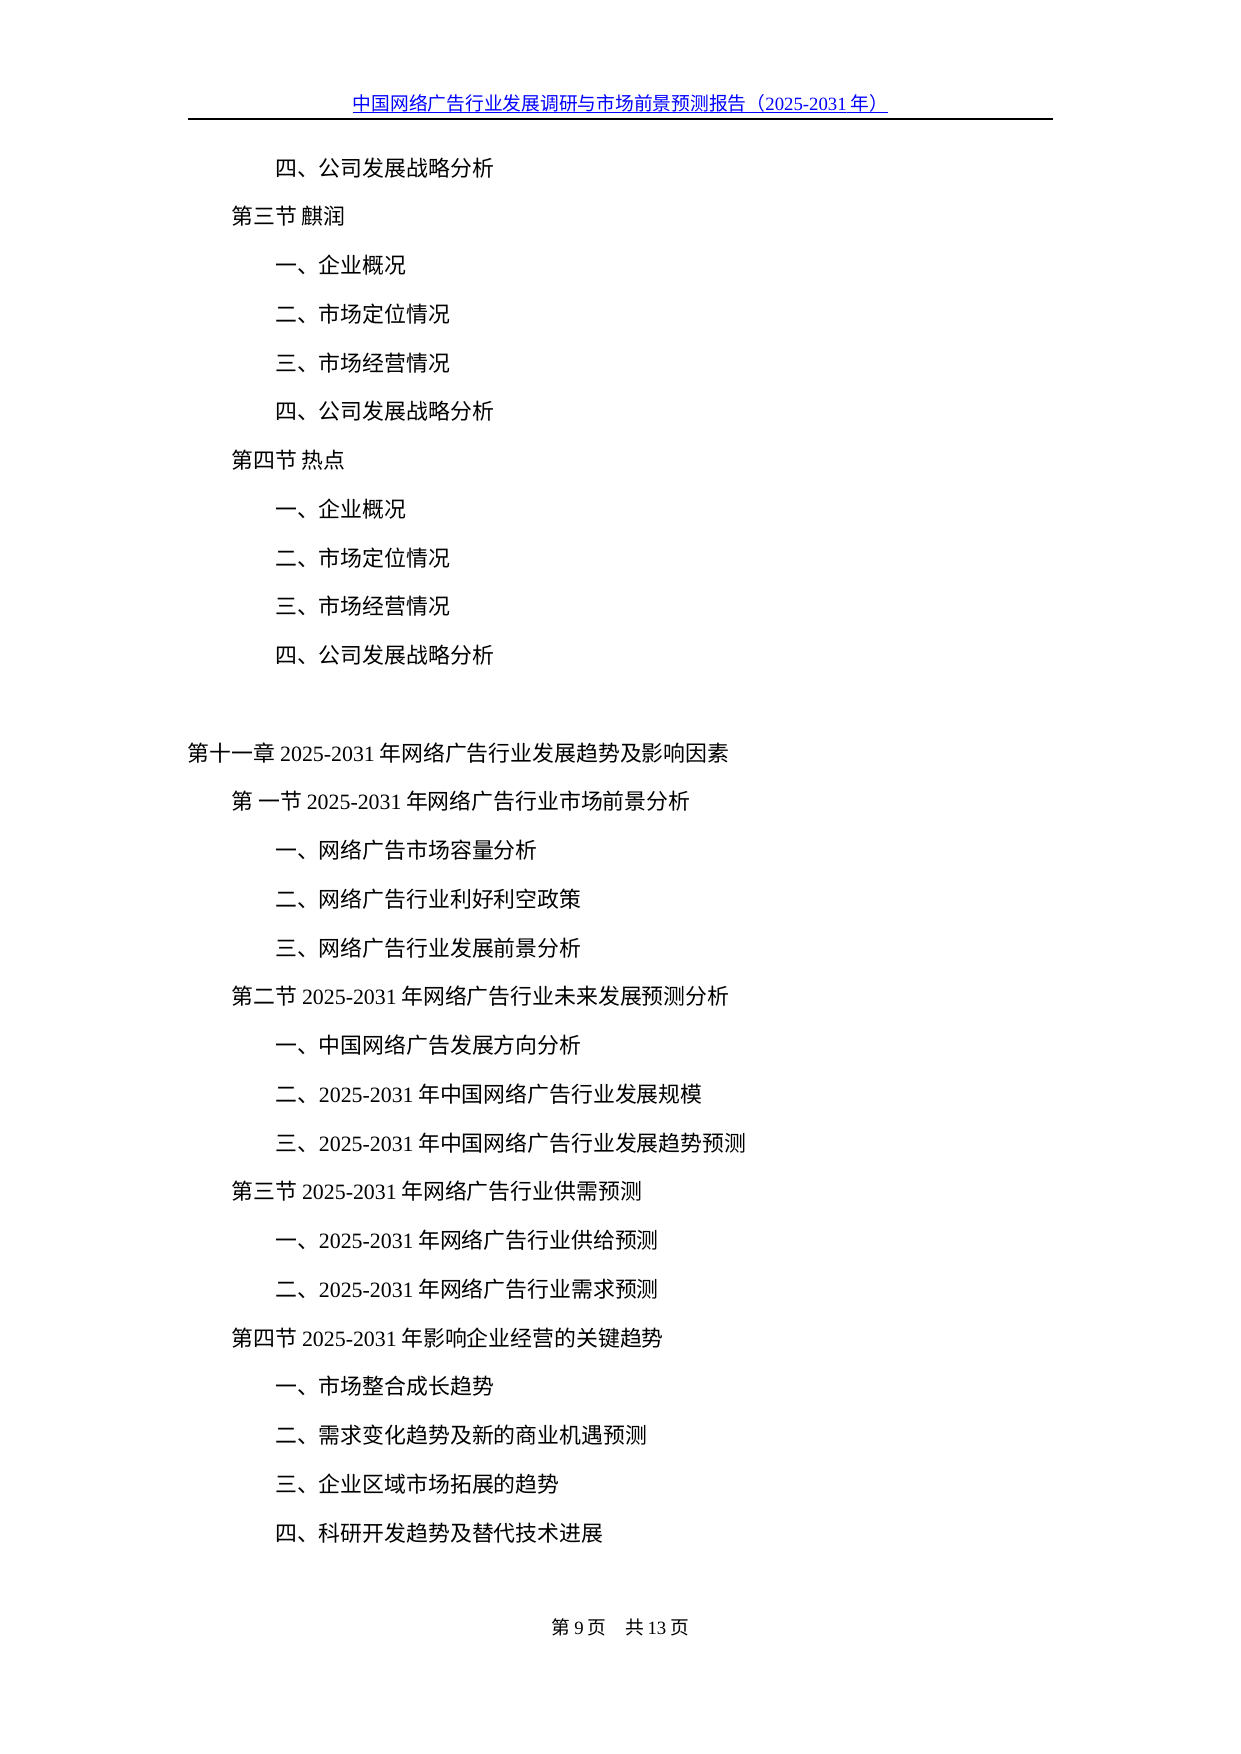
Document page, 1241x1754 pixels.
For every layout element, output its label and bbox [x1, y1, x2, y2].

text [187, 150, 1053, 1548]
